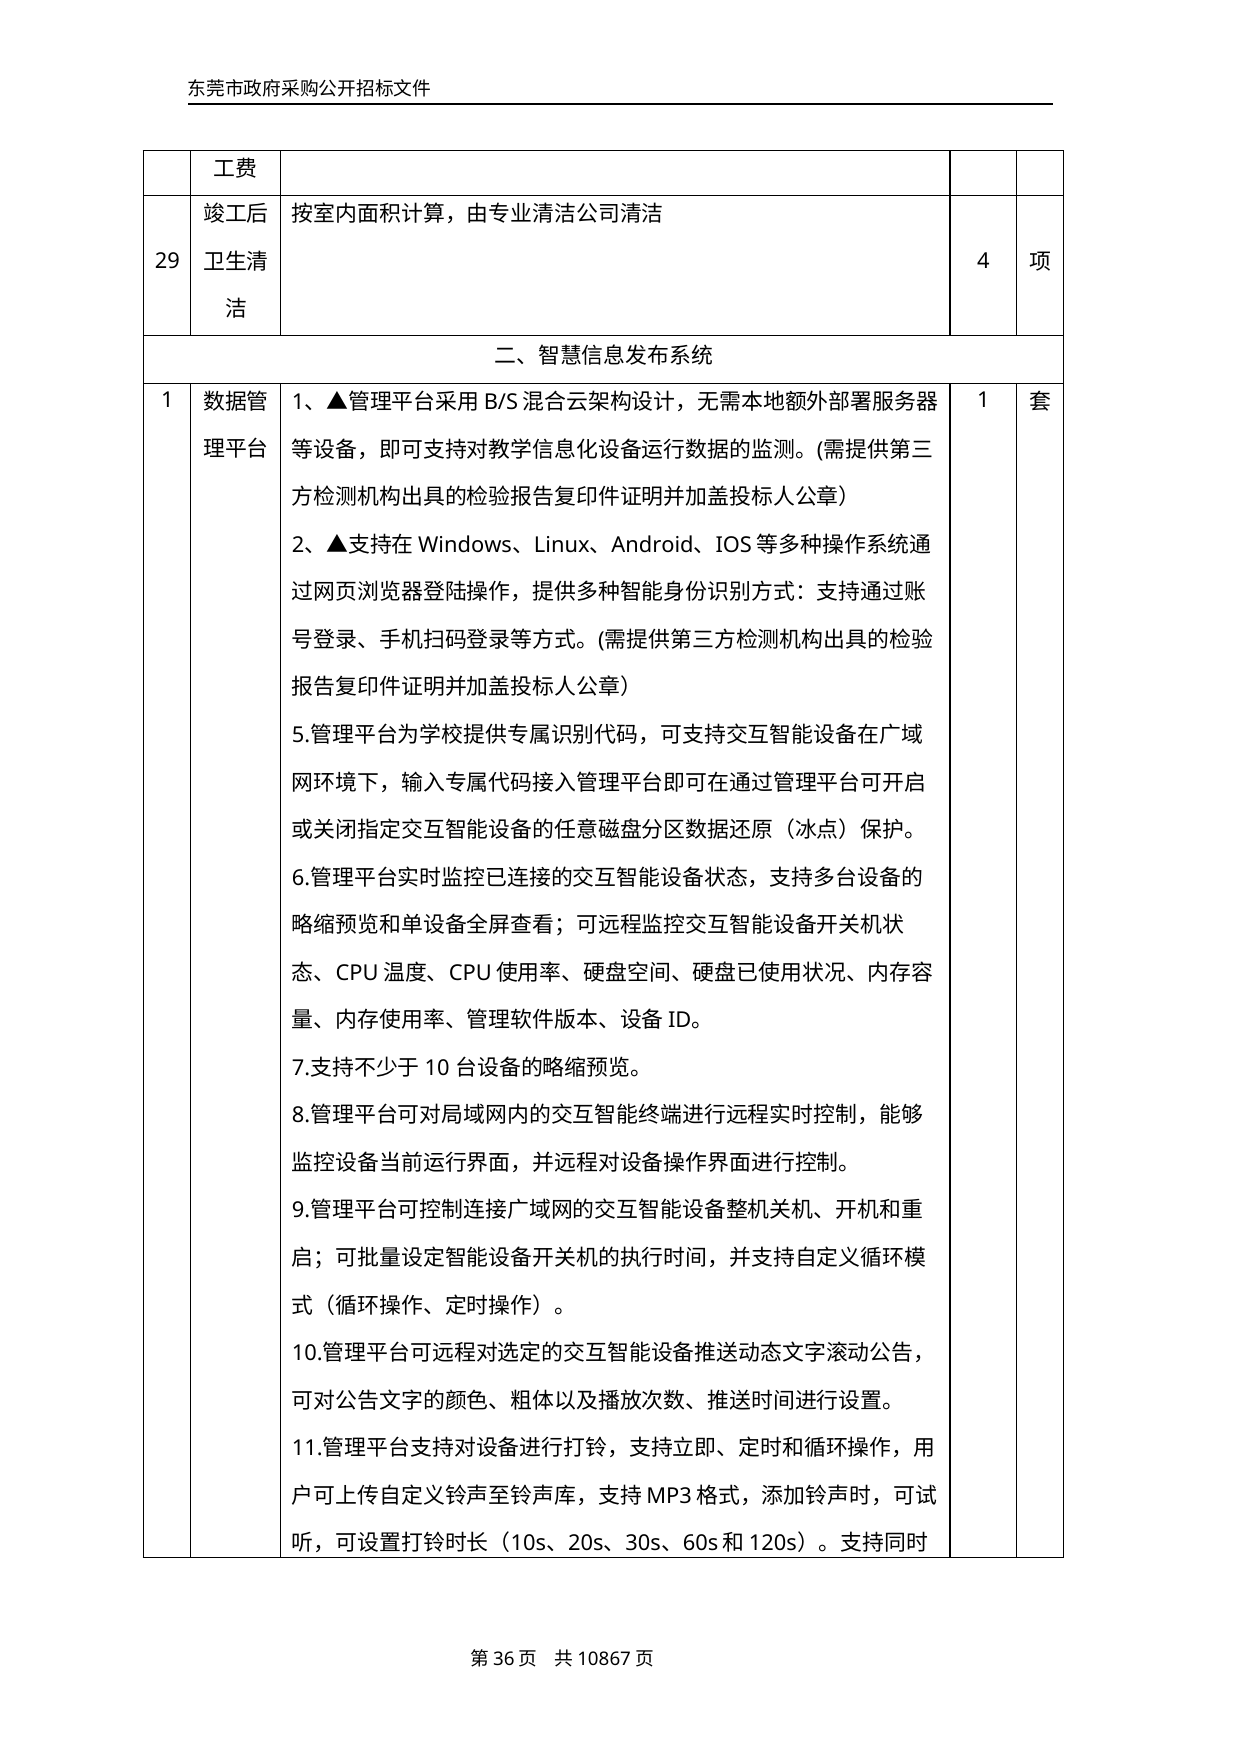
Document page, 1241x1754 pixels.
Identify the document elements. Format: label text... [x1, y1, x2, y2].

table_cell 项 [1017, 196, 1063, 335]
table_cell 1 [144, 384, 190, 1557]
table_cell 竣工后卫生清洁 [191, 196, 280, 335]
table_cell 套 [1017, 384, 1063, 1557]
table_cell 4 [951, 196, 1016, 335]
table_cell 按室内面积计算，由专业清洁公司清洁 [281, 196, 949, 335]
table_cell 辅材配件及人工费 [191, 151, 280, 195]
table_cell 4 [951, 151, 1016, 195]
table_cell 28 [144, 151, 190, 195]
table_cell 29 [144, 196, 190, 335]
table_cell 1 [951, 384, 1016, 1557]
table_cell 二、智慧信息发布系统 [144, 336, 1063, 383]
table_cell 项 [1017, 151, 1063, 195]
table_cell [281, 384, 949, 1557]
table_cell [281, 151, 949, 195]
table_cell 数据管理平台 [191, 384, 280, 1557]
